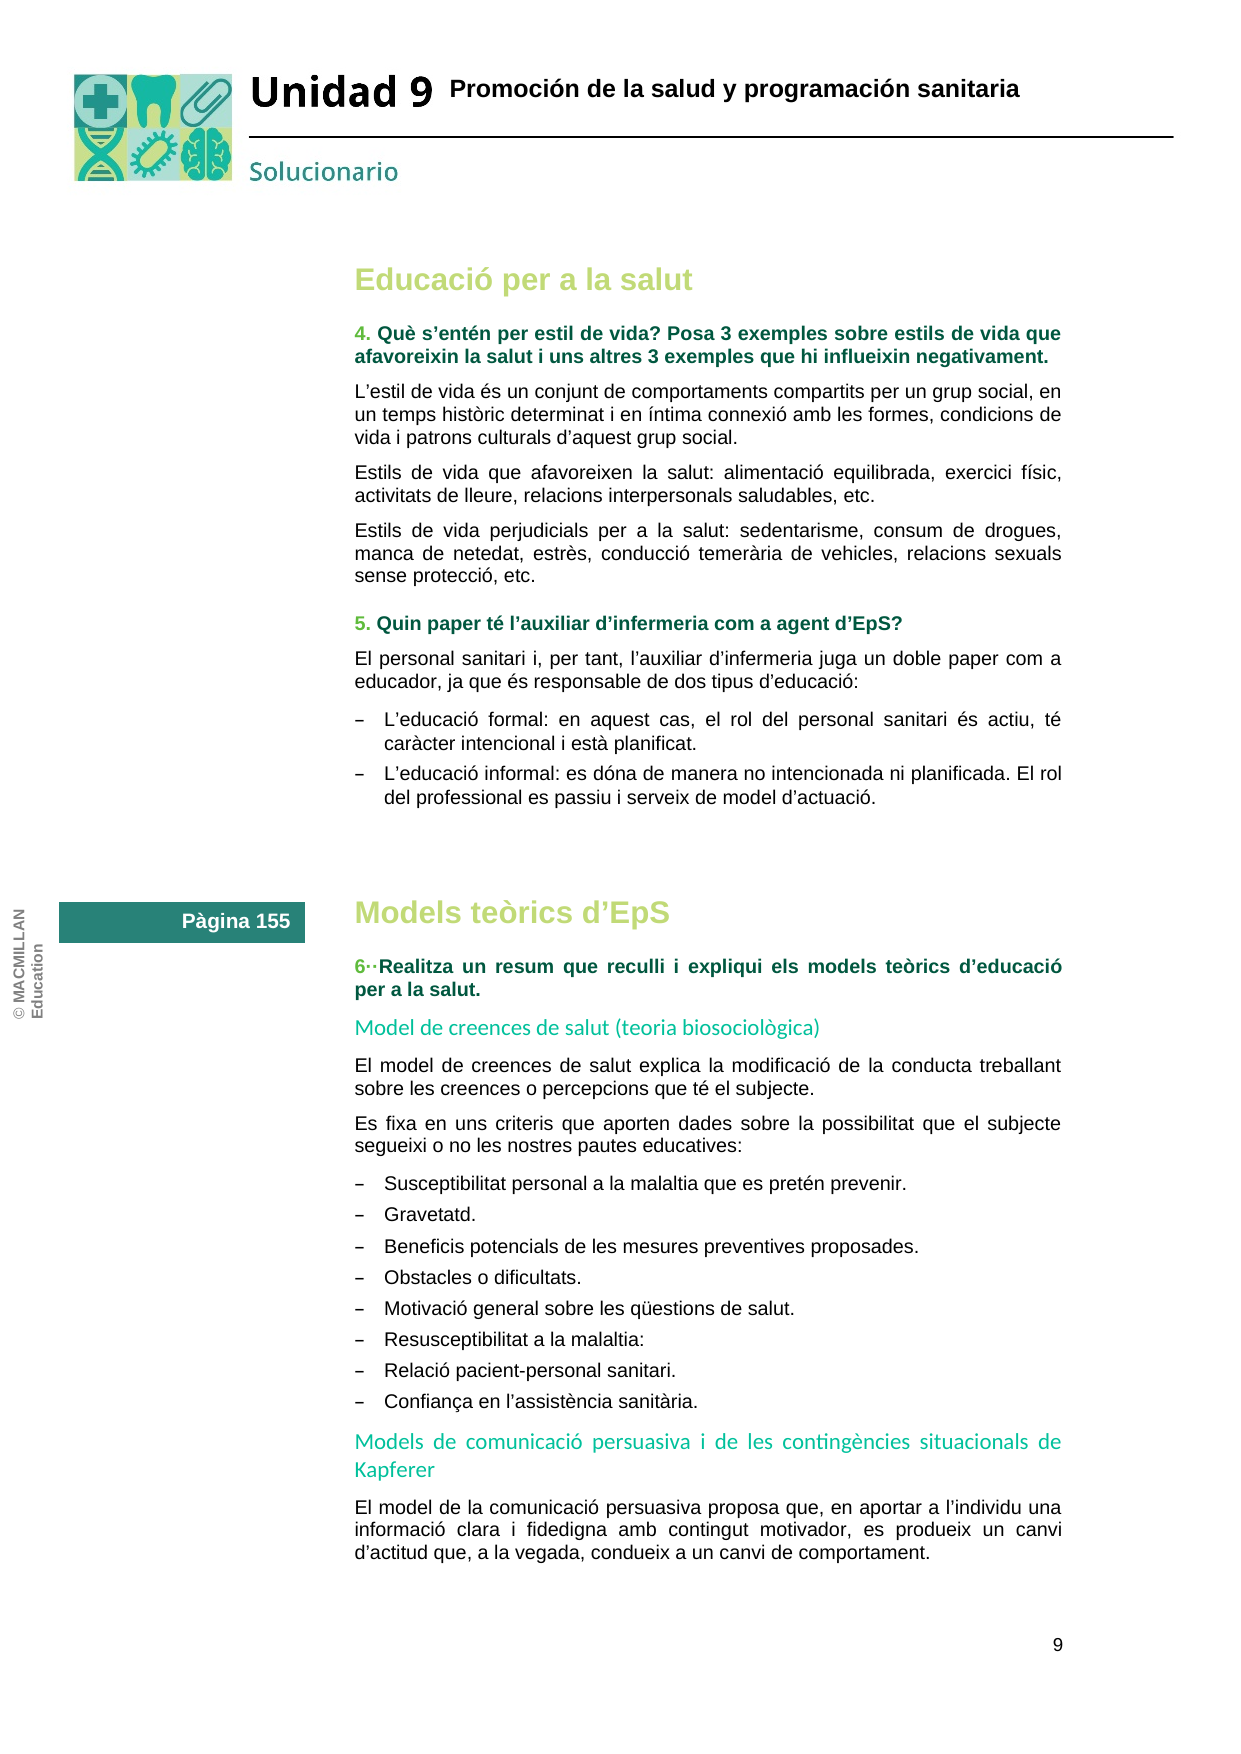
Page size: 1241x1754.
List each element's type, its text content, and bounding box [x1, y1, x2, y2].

text 6··Realitza un resum que reculli i expliqui els models teòrics d’educació per a la salut. [354, 955, 1063, 1001]
text Models de comunicació persuasiva i de les contingències situacionals de Kapferer [354, 1427, 1063, 1483]
text El personal sanitari i, per tant, l’auxiliar d’infermeria juga un doble paper com a educador, ja que és responsable de dos tipus d’educació: [354, 647, 1063, 692]
list Gravetatd. [354, 1201, 1063, 1228]
text L’estil de vida és un conjunt de comportaments compartits per un grup social, en un temps històric determinat i en íntima connexió amb les formes, condicions de vida i patrons culturals d’aquest grup social. [354, 380, 1063, 448]
list Resusceptibilitat a la malaltia: [354, 1325, 1063, 1352]
text 4. Què s’entén per estil de vida? Posa 3 exemples sobre estils de vida que afavoreixin la salut i uns altres 3 exemples que hi influeixin negativament. [354, 322, 1063, 368]
list Beneficis potencials de les mesures preventives proposades. [354, 1232, 1063, 1259]
list Relació pacient-personal sanitari. [354, 1356, 1063, 1383]
text Educació per a la salut [354, 261, 1063, 297]
text Model de creences de salut (teoria biosociològica) [354, 1013, 1063, 1041]
list Susceptibilitat personal a la malaltia que es pretén prevenir. [354, 1169, 1063, 1197]
text Estils de vida perjudicials per a la salut: sedentarisme, consum de drogues, manca de netedat, estrès, conducció temerària de vehicles, relacions sexuals sense protecció, etc. [354, 519, 1063, 587]
text Es fixa en uns criteris que aporten dades sobre la possibilitat que el subjecte segueixi o no les nostres pautes educatives: [354, 1112, 1063, 1157]
list Obstacles o dificultats. [354, 1263, 1063, 1290]
list Motivació general sobre les qüestions de salut. [354, 1294, 1063, 1321]
list Confiança en l’assistència sanitària. [354, 1388, 1063, 1414]
picture [3, 3, 1241, 252]
text El model de creences de salut explica la modificació de la conducta treballant sobre les creences o percepcions que té el subjecte. [354, 1054, 1063, 1099]
text El model de la comunicació persuasiva proposa que, en aportar a l’individu una informació clara i fidedigna amb contingut motivador, es produeix un canvi d’actitud que, a la vegada, condueix a un canvi de comportament. [354, 1496, 1063, 1564]
list L’educació formal: en aquest cas, el rol del personal sanitari és actiu, té caràcter intencional i està planificat. [354, 705, 1063, 754]
list L’educació informal: es dóna de manera no intencionada ni planificada. El rol del professional es passiu i serveix de model d’actuació. [354, 759, 1063, 808]
text Models teòrics d’EpS [354, 894, 1063, 930]
text 5. Quin paper té l’auxiliar d’infermeria com a agent d’EpS? [354, 612, 1063, 634]
text Estils de vida que afavoreixen la salut: alimentació equilibrada, exercici físic, activitats de lleure, relacions interpersonals saludables, etc. [354, 461, 1063, 506]
